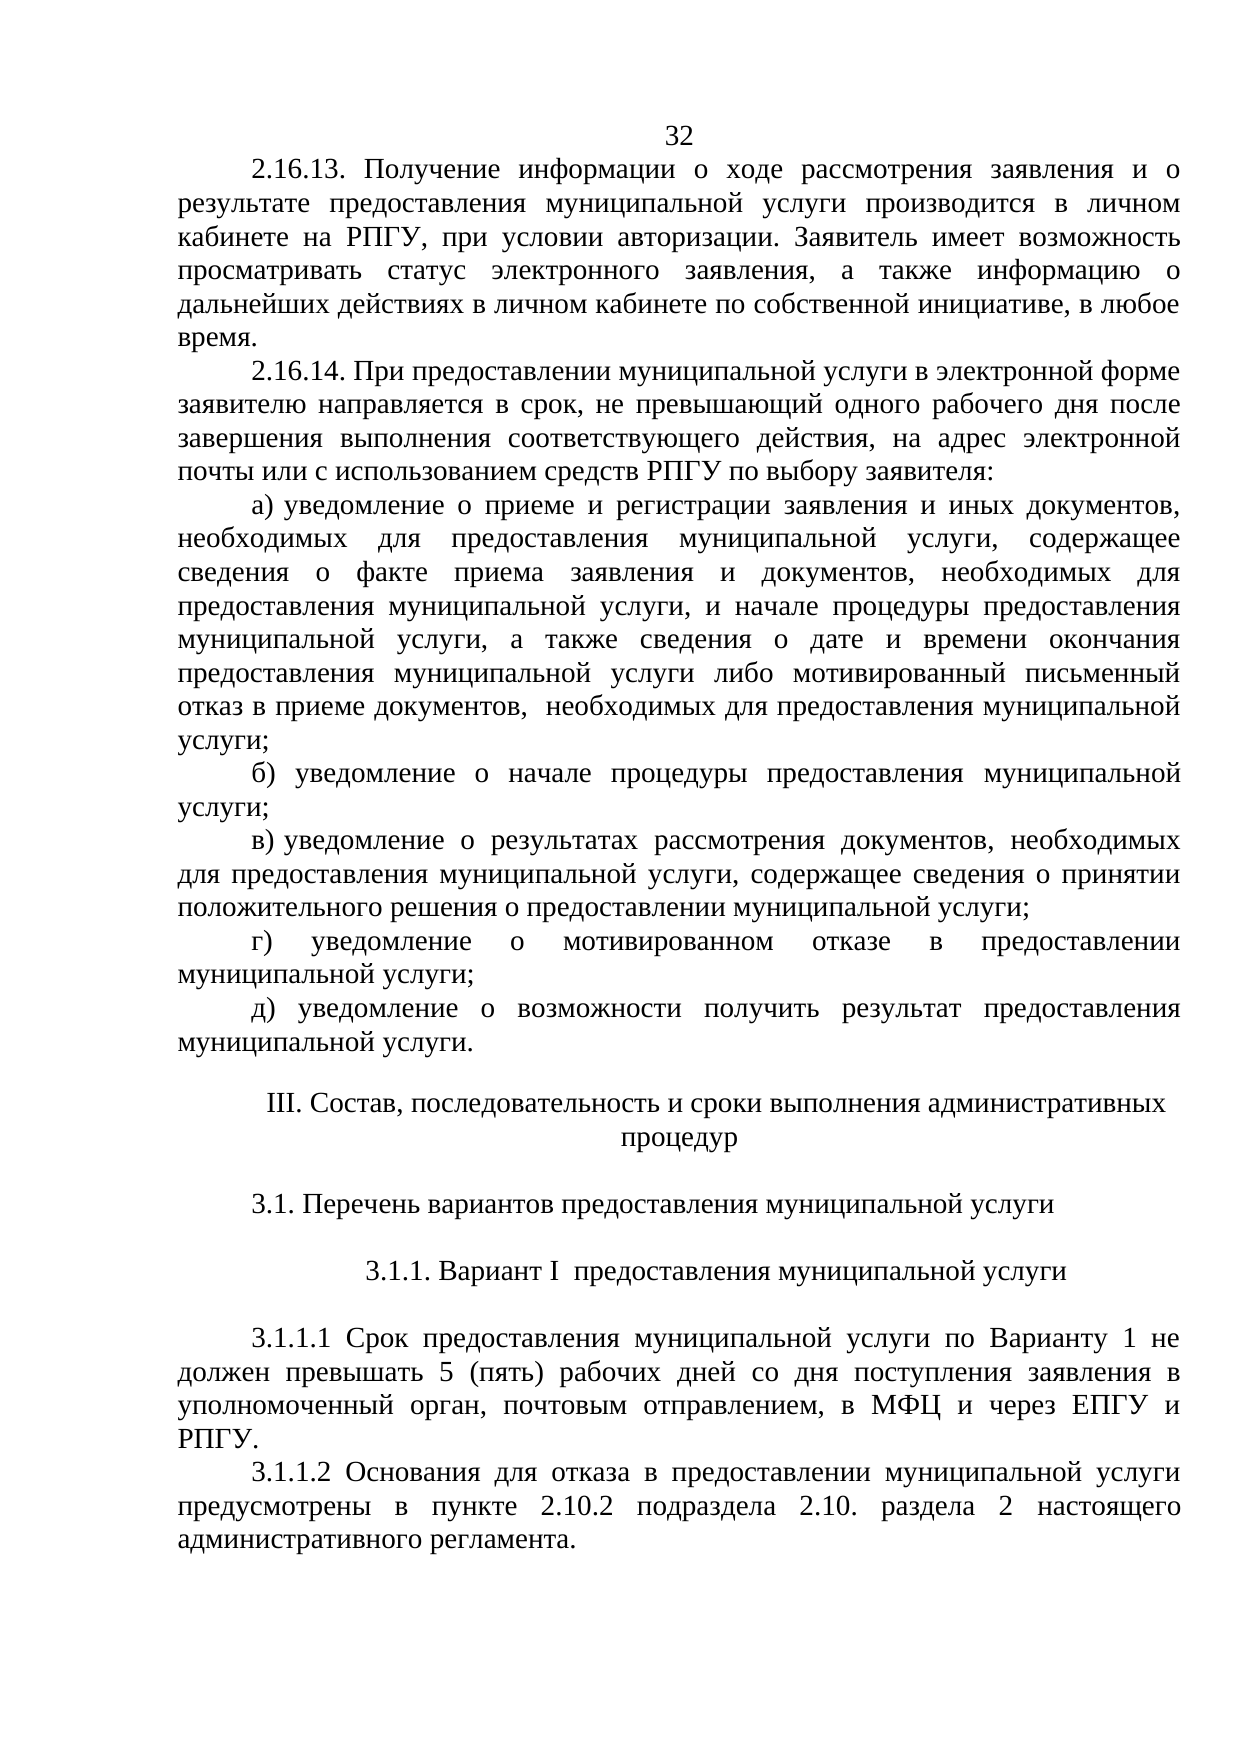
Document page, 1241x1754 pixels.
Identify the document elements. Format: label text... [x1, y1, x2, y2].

text а) уведомление о приеме и регистрации заявления и иных документов, необходимых для предоставления муниципальной услуги, содержащее сведения о факте приема заявления и документов, необходимых для предоставления муниципальной услуги, и начале процедуры предоставления муниципальной услуги, а также сведения о дате и времени окончания предоставления муниципальной услуги либо мотивированный письменный отказ в приеме документов, необходимых для предоставления муниципальной услуги; [177, 487, 1181, 755]
text 3.1.1. Вариант I предоставления муниципальной услуги [177, 1253, 1181, 1287]
text 3.1.1.2 Основания для отказа в предоставлении муниципальной услуги предусмотрены в пункте 2.10.2 подраздела 2.10. раздела 2 настоящего административного регламента. [177, 1454, 1181, 1555]
text д) уведомление о возможности получить результат предоставления муниципальной услуги. [177, 990, 1181, 1057]
text III. Состав, последовательность и сроки выполнения административных процедур [177, 1085, 1181, 1152]
text г) уведомление о мотивированном отказе в предоставлении муниципальной услуги; [177, 923, 1181, 990]
text 2.16.14. При предоставлении муниципальной услуги в электронной форме заявителю направляется в срок, не превышающий одного рабочего дня после завершения выполнения соответствующего действия, на адрес электронной почты или с использованием средств РПГУ по выбору заявителя: [177, 353, 1181, 487]
text 3.1. Перечень вариантов предоставления муниципальной услуги [177, 1186, 1181, 1219]
text б) уведомление о начале процедуры предоставления муниципальной услуги; [177, 755, 1181, 822]
text 2.16.13. Получение информации о ходе рассмотрения заявления и о результате предоставления муниципальной услуги производится в личном кабинете на РПГУ, при условии авторизации. Заявитель имеет возможность просматривать статус электронного заявления, а также информацию о дальнейших действиях в личном кабинете по собственной инициативе, в любое время. [177, 152, 1181, 353]
text в) уведомление о результатах рассмотрения документов, необходимых для предоставления муниципальной услуги, содержащее сведения о принятии положительного решения о предоставлении муниципальной услуги; [177, 822, 1181, 923]
text 3.1.1.1 Срок предоставления муниципальной услуги по Варианту 1 не должен превышать 5 (пять) рабочих дней со дня поступления заявления в уполномоченный орган, почтовым отправлением, в МФЦ и через ЕПГУ и РПГУ. [177, 1320, 1181, 1454]
